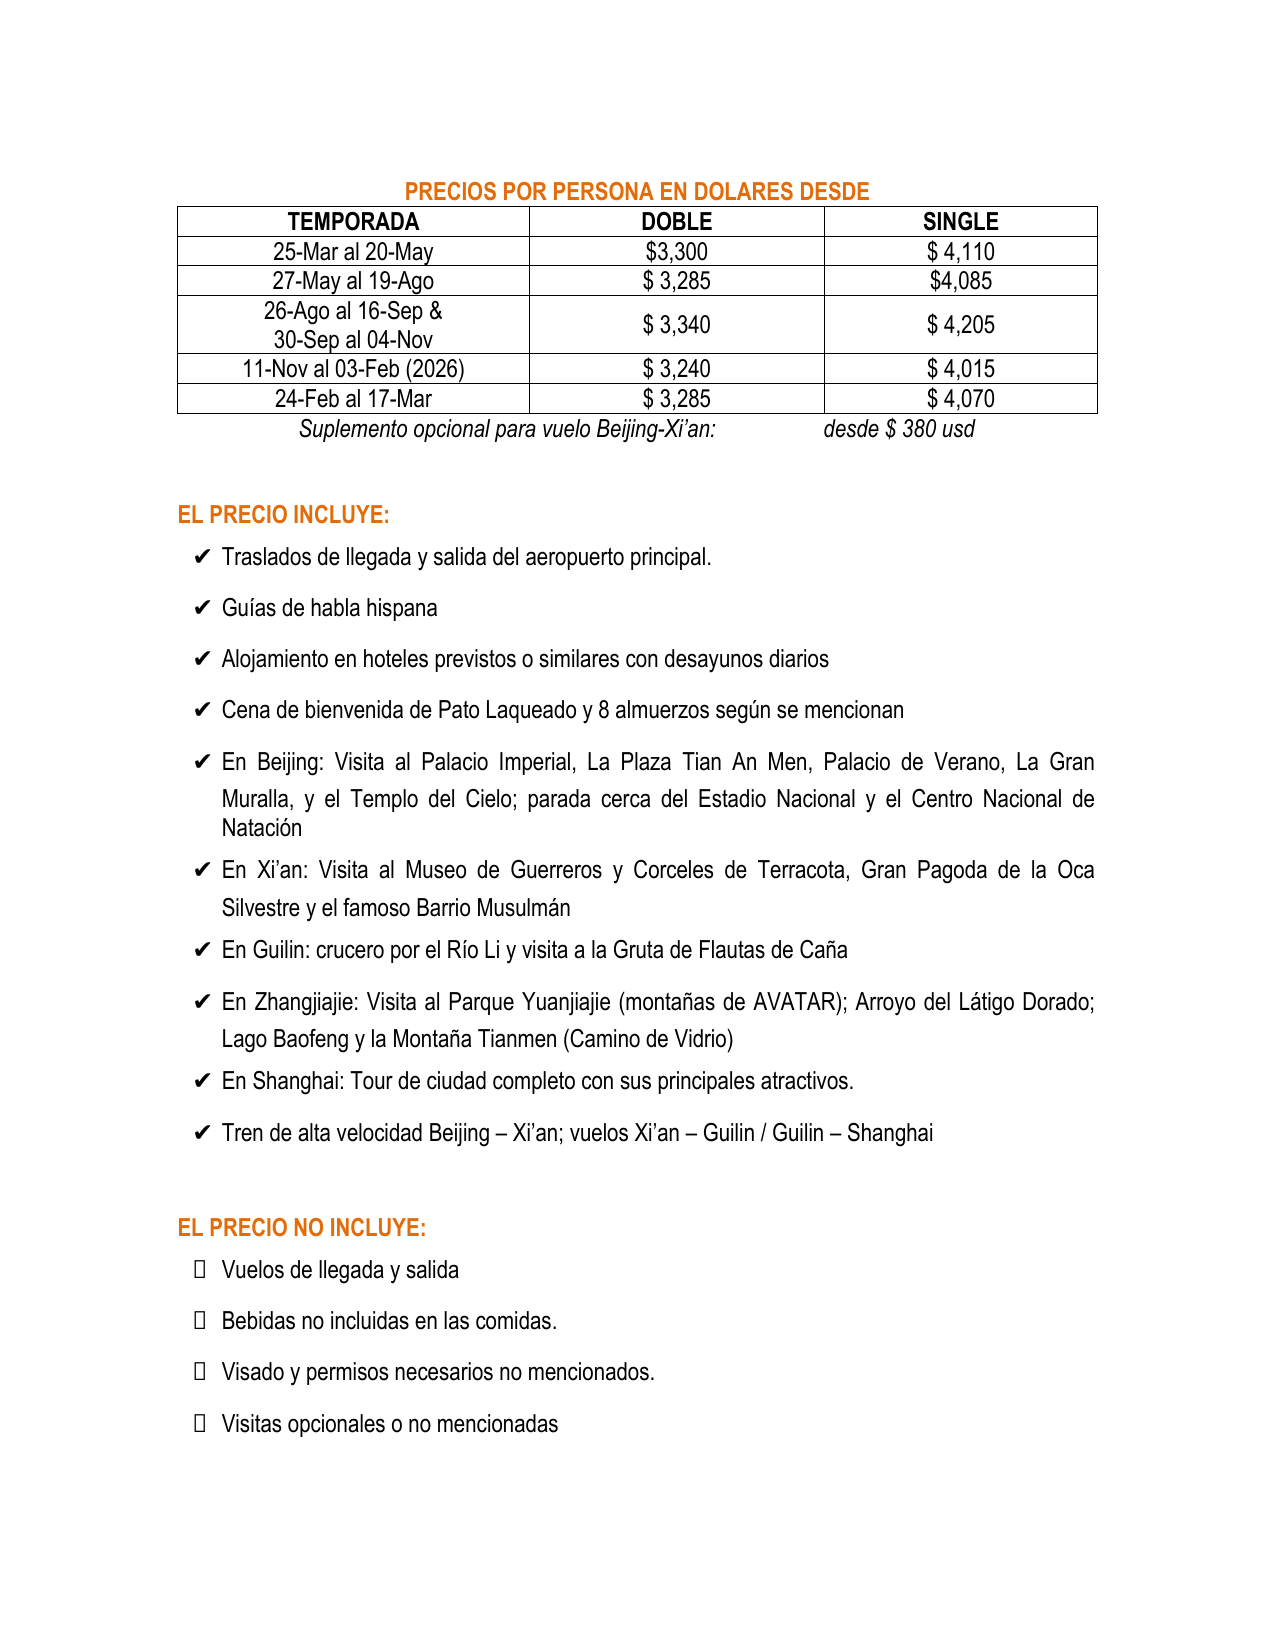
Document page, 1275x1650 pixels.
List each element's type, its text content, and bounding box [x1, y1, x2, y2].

list Bebidas no incluidas en las comidas. [192, 1292, 1098, 1344]
list Traslados de llegada y salida del aeropuerto principal. [192, 528, 1098, 579]
list En Xi’an: Visita al Museo de Guerreros y Corceles de Terracota, Gran Pagoda de la Oca Silvestre y el famoso Barrio Musulmán [192, 842, 1098, 922]
table_cell $ 3,285 [530, 384, 824, 413]
list En Beijing: Visita al Palacio Imperial, La Plaza Tian An Men, Palacio de Verano, La Gran Muralla, y el Templo del Cielo; parada cerca del Estadio Nacional y el Centro Nacional de Natación [192, 733, 1098, 842]
table_cell $ 3,340 [530, 296, 824, 353]
list En Guilin: crucero por el Río Li y visita a la Gruta de Flautas de Caña [192, 922, 1098, 973]
table_cell $ 4,110 [825, 237, 1097, 265]
list En Zhangjiajie: Visita al Parque Yuanjiajie (montañas de AVATAR); Arroyo del Látigo Dorado; Lago Baofeng y la Montaña Tianmen (Camino de Vidrio) [192, 973, 1098, 1053]
table_header TEMPORADA [178, 207, 529, 236]
list Cena de bienvenida de Pato Laqueado y 8 almuerzos según se mencionan [192, 682, 1098, 733]
table_cell $3,300 [530, 237, 824, 265]
list Tren de alta velocidad Beijing – Xi’an; vuelos Xi’an – Guilin / Guilin – Shanghai [192, 1104, 1098, 1155]
table_cell 25-Mar al 20-May [178, 237, 529, 265]
list Visado y permisos necesarios no mencionados. [192, 1344, 1098, 1395]
text PRECIOS POR PERSONA EN DOLARES DESDE [177, 177, 1098, 206]
list Vuelos de llegada y salida [192, 1241, 1098, 1292]
list Guías de habla hispana [192, 579, 1098, 631]
list Alojamiento en hoteles previstos o similares con desayunos diarios [192, 631, 1098, 682]
table_cell $ 4,070 [825, 384, 1097, 413]
text Suplemento opcional para vuelo Beijing-Xi’an: desde $ 380 usd [177, 414, 1098, 442]
table_cell $4,085 [825, 266, 1097, 295]
table_cell $ 4,015 [825, 354, 1097, 383]
table_cell 27-May al 19-Ago [178, 266, 529, 295]
table_header DOBLE [530, 207, 824, 236]
text EL PRECIO NO INCLUYE: [177, 1213, 1098, 1241]
table_cell $ 3,285 [530, 266, 824, 295]
list En Shanghai: Tour de ciudad completo con sus principales atractivos. [192, 1053, 1098, 1104]
table_cell $ 4,205 [825, 296, 1097, 353]
list Visitas opcionales o no mencionadas [192, 1395, 1098, 1446]
table_cell 26-Ago al 16-Sep & 30-Sep al 04-Nov [178, 296, 529, 353]
table_cell 24-Feb al 17-Mar [178, 384, 529, 413]
table_header SINGLE [825, 207, 1097, 236]
text EL PRECIO INCLUYE: [177, 499, 1098, 528]
table_cell $ 3,240 [530, 354, 824, 383]
table_cell 11-Nov al 03-Feb (2026) [178, 354, 529, 383]
